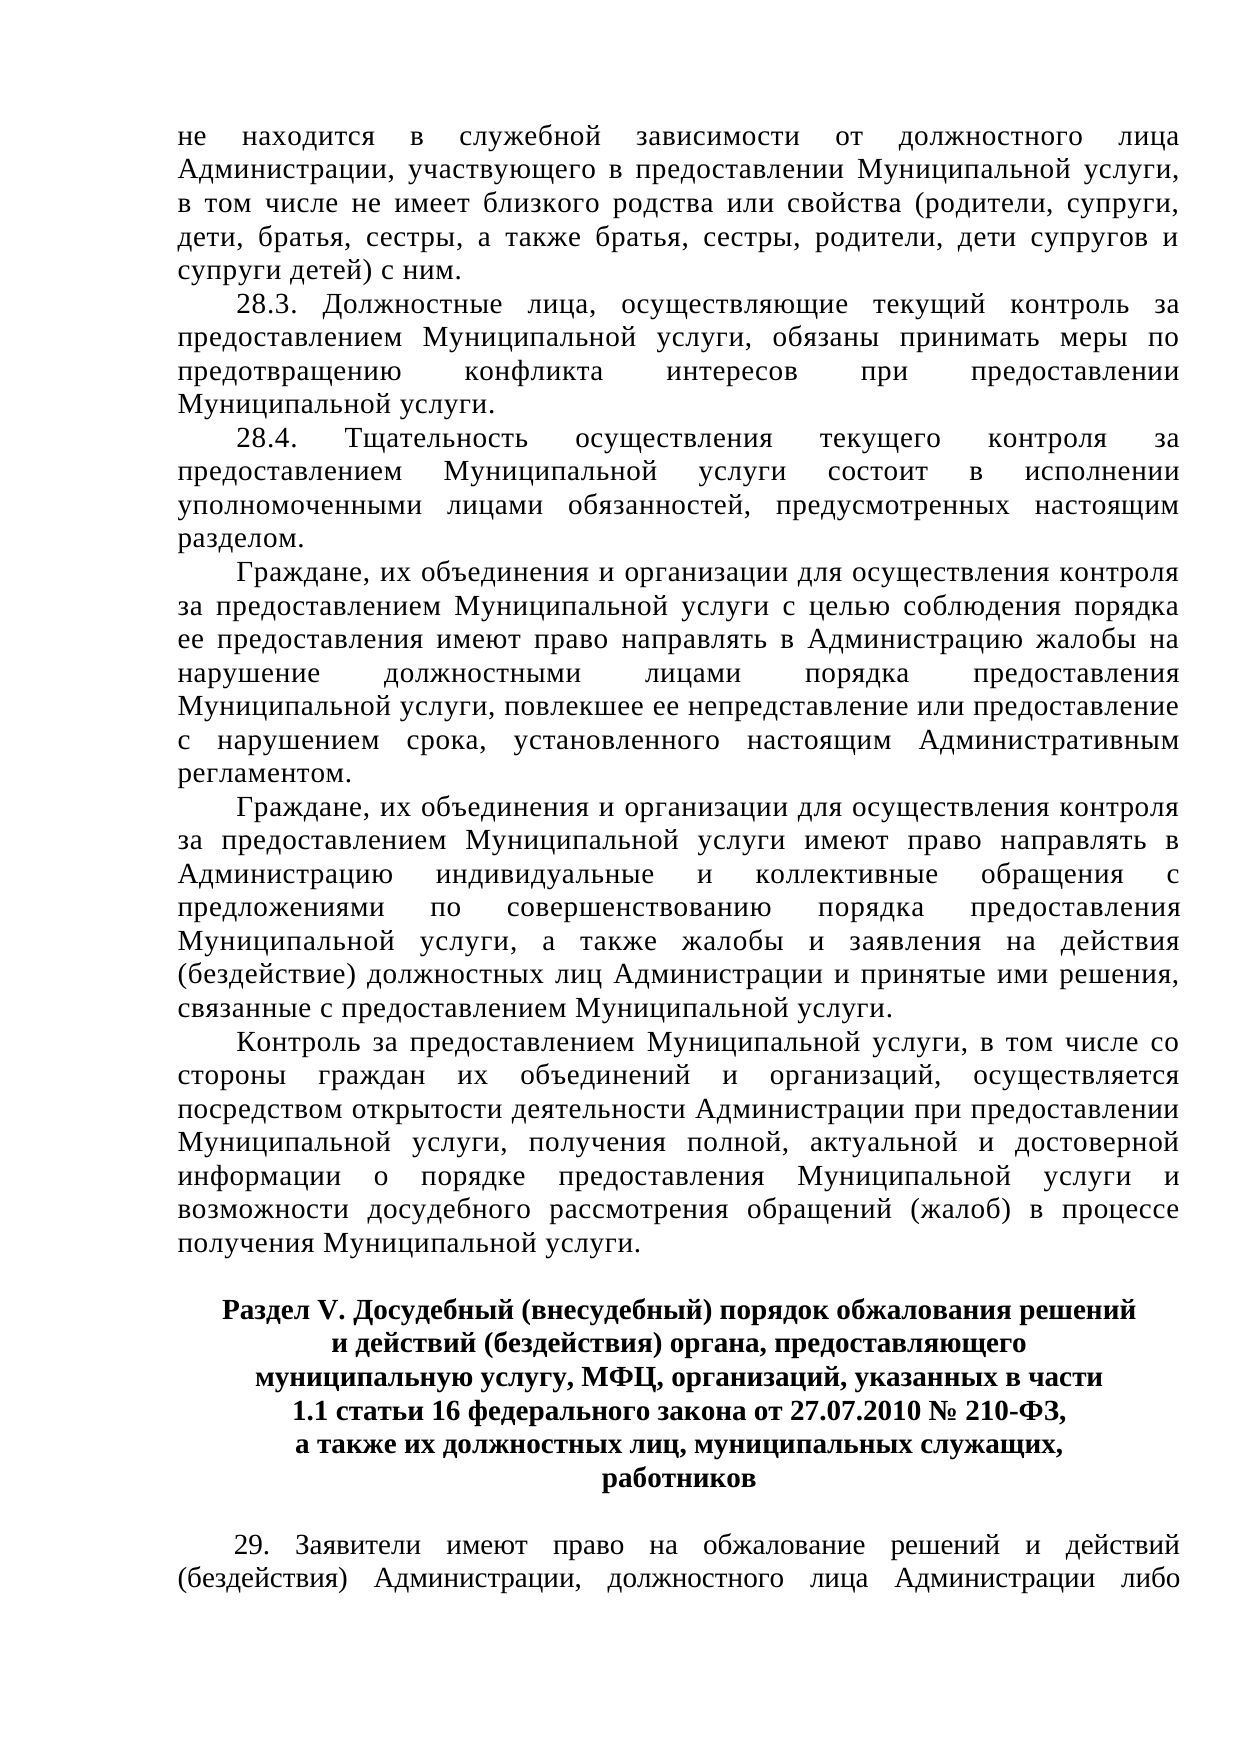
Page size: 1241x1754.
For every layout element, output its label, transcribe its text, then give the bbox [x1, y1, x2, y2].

text 1.1 статьи 16 федерального закона от 27.07.2010 № 210-ФЗ, [177, 1393, 1181, 1426]
text и действий (бездействия) органа, предоставляющего [177, 1326, 1181, 1359]
text 28.4. Тщательность осуществления текущего контроля за предоставлением Муниципальной услуги состоит в исполнении уполномоченными лицами обязанностей, предусмотренных настоящим разделом. [177, 420, 1181, 554]
text работников [177, 1460, 1181, 1493]
text муниципальную услугу, МФЦ, организаций, указанных в части [177, 1359, 1181, 1393]
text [177, 118, 1181, 286]
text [177, 1527, 1181, 1594]
text Граждане, их объединения и организации для осуществления контроля за предоставлением Муниципальной услуги с целью соблюдения порядка ее предоставления имеют право направлять в Администрацию жалобы на нарушение должностными лицами порядка предоставления Муниципальной услуги, повлекшее ее непредставление или предоставление с нарушением срока, установленного настоящим Административным регламентом. [177, 554, 1181, 789]
text 28.3. Должностные лица, осуществляющие текущий контроль за предоставлением Муниципальной услуги, обязаны принимать меры по предотвращению конфликта интересов при предоставлении Муниципальной услуги. [177, 286, 1181, 420]
text Контроль за предоставлением Муниципальной услуги, в том числе со стороны граждан их объединений и организаций, осуществляется посредством открытости деятельности Администрации при предоставлении Муниципальной услуги, получения полной, актуальной и достоверной информации о порядке предоставления Муниципальной услуги и возможности досудебного рассмотрения обращений (жалоб) в процессе получения Муниципальной услуги. [177, 1024, 1181, 1258]
text Граждане, их объединения и организации для осуществления контроля за предоставлением Муниципальной услуги имеют право направлять в Администрацию индивидуальные и коллективные обращения с предложениями по совершенствованию порядка предоставления Муниципальной услуги, а также жалобы и заявления на действия (бездействие) должностных лиц Администрации и принятые ими решения, связанные с предоставлением Муниципальной услуги. [177, 789, 1181, 1024]
text а также их должностных лиц, муниципальных служащих, [177, 1426, 1181, 1460]
text Раздел V. Досудебный (внесудебный) порядок обжалования решений [177, 1292, 1181, 1326]
